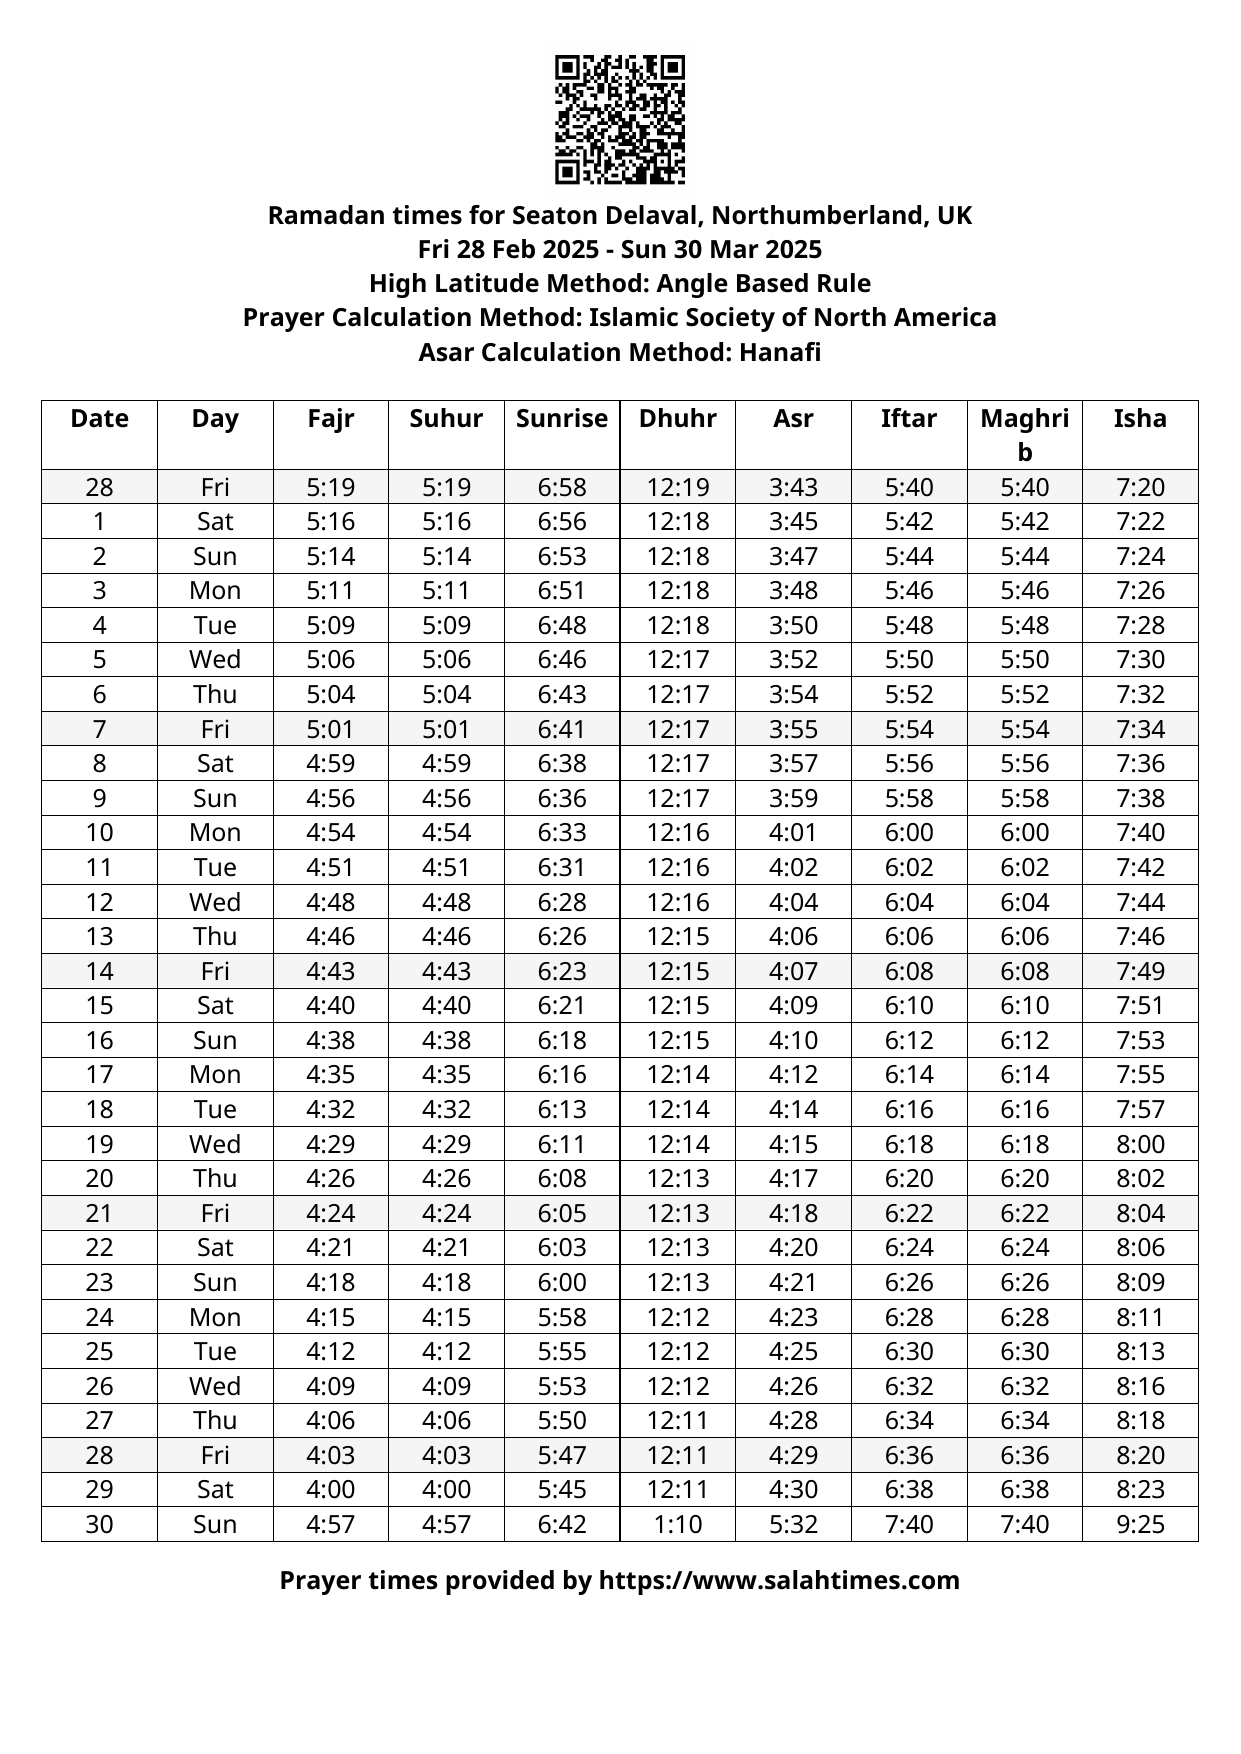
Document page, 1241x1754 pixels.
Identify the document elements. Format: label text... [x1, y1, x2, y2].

table_cell 4:23 [736, 1300, 851, 1333]
table_cell 5:56 [968, 746, 1082, 780]
table_cell 6:08 [852, 954, 967, 987]
table_cell 4:43 [389, 954, 504, 987]
table_cell 5:46 [852, 574, 967, 607]
table_cell 6:28 [852, 1300, 967, 1333]
table_cell 7:36 [1083, 746, 1198, 780]
table_cell 6:36 [505, 781, 619, 814]
table_cell Sat [158, 1473, 273, 1506]
text Prayer Calculation Method: Islamic Society of North America [42, 300, 1198, 334]
table_header Isha [1083, 401, 1198, 469]
table_cell Mon [158, 574, 273, 607]
table_cell Fri [158, 1438, 273, 1472]
table_cell 12:11 [621, 1404, 735, 1437]
table_cell 12:16 [621, 885, 735, 918]
table_cell 6:43 [505, 677, 619, 711]
table_cell 11 [42, 850, 157, 884]
table_header Fajr [274, 401, 388, 469]
table_cell 4:21 [389, 1231, 504, 1264]
table_cell 6:51 [505, 574, 619, 607]
table_cell 5:40 [968, 470, 1082, 503]
table_cell 4:57 [389, 1507, 504, 1541]
table_cell 6:16 [505, 1058, 619, 1091]
table_cell 4:46 [389, 919, 504, 953]
table_cell 5:16 [274, 504, 388, 538]
table_cell 5:14 [389, 539, 504, 572]
table_cell 4:06 [736, 919, 851, 953]
table_cell 12:17 [621, 712, 735, 745]
table_cell 6:38 [505, 746, 619, 780]
table_cell 6:10 [968, 989, 1082, 1022]
table_cell 4 [42, 608, 157, 642]
table_cell 12:14 [621, 1092, 735, 1126]
table_cell 8:09 [1083, 1265, 1198, 1299]
table_cell 4:03 [274, 1438, 388, 1472]
table_cell Sat [158, 746, 273, 780]
table_cell 6:38 [852, 1473, 967, 1506]
table_cell 4:02 [736, 850, 851, 884]
table_cell Sun [158, 781, 273, 814]
table_cell 5:14 [274, 539, 388, 572]
table_cell 6:03 [505, 1231, 619, 1264]
table_cell 6:11 [505, 1127, 619, 1160]
table_cell 6:04 [968, 885, 1082, 918]
table_cell Sat [158, 1231, 273, 1264]
table_cell 12:15 [621, 989, 735, 1022]
table_cell 6:20 [968, 1161, 1082, 1195]
table_cell 4:09 [389, 1369, 504, 1402]
table_cell 5:06 [274, 643, 388, 676]
table_cell 12:13 [621, 1265, 735, 1299]
table_header Suhur [389, 401, 504, 469]
table_cell 15 [42, 989, 157, 1022]
table_cell 8:04 [1083, 1196, 1198, 1229]
table_cell 6:08 [968, 954, 1082, 987]
table_cell 4:21 [736, 1265, 851, 1299]
table_cell 5:11 [389, 574, 504, 607]
table_cell 7:57 [1083, 1092, 1198, 1126]
table_cell Sun [158, 1507, 273, 1541]
table_cell 6:06 [968, 919, 1082, 953]
table_cell 4:18 [274, 1265, 388, 1299]
table_cell 23 [42, 1265, 157, 1299]
table_cell 4:12 [274, 1334, 388, 1368]
table_cell 4:09 [274, 1369, 388, 1402]
table_cell 12:13 [621, 1231, 735, 1264]
table_cell 8:23 [1083, 1473, 1198, 1506]
table_cell 6:14 [968, 1058, 1082, 1091]
table_cell 6:00 [505, 1265, 619, 1299]
table_cell 4:56 [274, 781, 388, 814]
table_cell 4:00 [274, 1473, 388, 1506]
table_header Maghrib [968, 401, 1082, 469]
table_cell 6:18 [852, 1127, 967, 1160]
table_cell 8:13 [1083, 1334, 1198, 1368]
table_cell 7:28 [1083, 608, 1198, 642]
table_cell 4:15 [736, 1127, 851, 1160]
table_cell 3:43 [736, 470, 851, 503]
table_cell 6:06 [852, 919, 967, 953]
table_cell 4:18 [736, 1196, 851, 1229]
table_cell Sun [158, 1265, 273, 1299]
table_cell 6:38 [968, 1473, 1082, 1506]
table_cell 5:42 [852, 504, 967, 538]
table_cell 3:57 [736, 746, 851, 780]
table_cell 4:32 [274, 1092, 388, 1126]
table_cell 4:51 [389, 850, 504, 884]
table_cell 6:26 [968, 1265, 1082, 1299]
table_cell 7:44 [1083, 885, 1198, 918]
table_cell 4:24 [389, 1196, 504, 1229]
table_cell Fri [158, 470, 273, 503]
table_cell 4:20 [736, 1231, 851, 1264]
table_cell 27 [42, 1404, 157, 1437]
table_cell 5:48 [968, 608, 1082, 642]
table_cell 7:51 [1083, 989, 1198, 1022]
table_cell Sat [158, 989, 273, 1022]
table_cell 13 [42, 919, 157, 953]
table_cell 6:32 [852, 1369, 967, 1402]
table_cell 7:49 [1083, 954, 1198, 987]
table_cell 3:55 [736, 712, 851, 745]
table_cell 12:18 [621, 608, 735, 642]
table_cell 5:58 [968, 781, 1082, 814]
table_header Iftar [852, 401, 967, 469]
table_cell 8:02 [1083, 1161, 1198, 1195]
table_cell 9 [42, 781, 157, 814]
table_cell 6:08 [505, 1161, 619, 1195]
table_cell 3:52 [736, 643, 851, 676]
table_cell 4:29 [389, 1127, 504, 1160]
table_cell 5:04 [274, 677, 388, 711]
table_cell 4:12 [736, 1058, 851, 1091]
table_cell 4:21 [274, 1231, 388, 1264]
table_cell 6 [42, 677, 157, 711]
table_cell 12:12 [621, 1369, 735, 1402]
picture [542, 41, 699, 198]
table_cell 6:12 [852, 1023, 967, 1057]
table_cell 7:30 [1083, 643, 1198, 676]
table_cell Wed [158, 1369, 273, 1402]
table_header Sunrise [505, 401, 619, 469]
table_cell 5 [42, 643, 157, 676]
table_cell 18 [42, 1092, 157, 1126]
table_cell 12:15 [621, 954, 735, 987]
table_cell 5:50 [968, 643, 1082, 676]
table_cell 6:00 [852, 816, 967, 849]
table_cell 6:04 [852, 885, 967, 918]
table_cell 6:33 [505, 816, 619, 849]
table_cell 5:06 [389, 643, 504, 676]
table_cell 4:09 [736, 989, 851, 1022]
table_cell 4:26 [736, 1369, 851, 1402]
table_cell Tue [158, 608, 273, 642]
table_cell 25 [42, 1334, 157, 1368]
table_cell 8 [42, 746, 157, 780]
table_cell 6:31 [505, 850, 619, 884]
table_cell 6:32 [968, 1369, 1082, 1402]
table_cell 7:32 [1083, 677, 1198, 711]
table_cell 7:40 [852, 1507, 967, 1541]
table_cell 4:12 [389, 1334, 504, 1368]
table_cell 12:16 [621, 850, 735, 884]
table_cell Fri [158, 954, 273, 987]
table_header Date [42, 401, 157, 469]
table_cell 7:55 [1083, 1058, 1198, 1091]
table_cell 5:40 [852, 470, 967, 503]
table_cell 5:52 [968, 677, 1082, 711]
table_cell 6:26 [852, 1265, 967, 1299]
table_cell 7:46 [1083, 919, 1198, 953]
table_cell 4:26 [389, 1161, 504, 1195]
table_cell 12:11 [621, 1438, 735, 1472]
table_cell Sun [158, 1023, 273, 1057]
table_cell 3 [42, 574, 157, 607]
table_cell 12:15 [621, 1023, 735, 1057]
table_cell 7:26 [1083, 574, 1198, 607]
text Prayer times provided by https://www.salahtimes.com [42, 1563, 1198, 1597]
table_cell 3:45 [736, 504, 851, 538]
table_cell 28 [42, 1438, 157, 1472]
table_cell 7:53 [1083, 1023, 1198, 1057]
table_cell 12:18 [621, 574, 735, 607]
table_cell Thu [158, 677, 273, 711]
table_cell 26 [42, 1369, 157, 1402]
table_cell 7:40 [1083, 816, 1198, 849]
table_cell 4:35 [389, 1058, 504, 1091]
table_cell 7:42 [1083, 850, 1198, 884]
table_cell 5:50 [852, 643, 967, 676]
table_cell 6:13 [505, 1092, 619, 1126]
table_cell 6:41 [505, 712, 619, 745]
table_cell 6:10 [852, 989, 967, 1022]
table_cell 4:07 [736, 954, 851, 987]
table_cell 12:17 [621, 643, 735, 676]
table_cell 30 [42, 1507, 157, 1541]
table_cell 5:19 [274, 470, 388, 503]
table_cell 21 [42, 1196, 157, 1229]
table_cell 3:50 [736, 608, 851, 642]
table_cell 5:44 [852, 539, 967, 572]
table_cell 5:09 [389, 608, 504, 642]
table_cell 5:04 [389, 677, 504, 711]
table_cell 4:03 [389, 1438, 504, 1472]
table_cell 6:24 [968, 1231, 1082, 1264]
table_cell 1 [42, 504, 157, 538]
table_cell 8:00 [1083, 1127, 1198, 1160]
table_cell 8:16 [1083, 1369, 1198, 1402]
table_cell 4:17 [736, 1161, 851, 1195]
table_cell 6:46 [505, 643, 619, 676]
table_cell 12:13 [621, 1196, 735, 1229]
text Asar Calculation Method: Hanafi [42, 334, 1198, 368]
table_cell 4:38 [274, 1023, 388, 1057]
table_cell 4:29 [736, 1438, 851, 1472]
table_cell 5:48 [852, 608, 967, 642]
table_cell 6:22 [968, 1196, 1082, 1229]
table_cell Thu [158, 1404, 273, 1437]
table_cell 6:34 [968, 1404, 1082, 1437]
table_cell 4:30 [736, 1473, 851, 1506]
table_cell 7:24 [1083, 539, 1198, 572]
table_cell 5:01 [389, 712, 504, 745]
table_cell 3:47 [736, 539, 851, 572]
table_cell 5:53 [505, 1369, 619, 1402]
table_cell 12:17 [621, 746, 735, 780]
table_cell 4:28 [736, 1404, 851, 1437]
table_cell 12 [42, 885, 157, 918]
table_cell Tue [158, 850, 273, 884]
table_cell 4:24 [274, 1196, 388, 1229]
table_cell 6:23 [505, 954, 619, 987]
table_cell 19 [42, 1127, 157, 1160]
table_cell 8:06 [1083, 1231, 1198, 1264]
table_cell 6:30 [852, 1334, 967, 1368]
table_cell 14 [42, 954, 157, 987]
table_cell 4:14 [736, 1092, 851, 1126]
table_cell 5:52 [852, 677, 967, 711]
table_cell Fri [158, 712, 273, 745]
table_cell 20 [42, 1161, 157, 1195]
table_cell 6:16 [968, 1092, 1082, 1126]
table_cell 4:46 [274, 919, 388, 953]
table_cell 12:13 [621, 1161, 735, 1195]
table_cell Thu [158, 919, 273, 953]
table_cell 7:38 [1083, 781, 1198, 814]
table_cell 12:12 [621, 1334, 735, 1368]
table_cell 2 [42, 539, 157, 572]
table_cell 6:14 [852, 1058, 967, 1091]
table_cell 5:09 [274, 608, 388, 642]
table_cell 3:59 [736, 781, 851, 814]
table_cell 10 [42, 816, 157, 849]
table_cell 6:53 [505, 539, 619, 572]
table_cell 5:50 [505, 1404, 619, 1437]
table_cell 4:01 [736, 816, 851, 849]
table_cell 5:58 [505, 1300, 619, 1333]
text High Latitude Method: Angle Based Rule [42, 266, 1198, 300]
table_cell 6:42 [505, 1507, 619, 1541]
table_cell 6:02 [852, 850, 967, 884]
table_header Day [158, 401, 273, 469]
table_cell 6:00 [968, 816, 1082, 849]
table_cell 6:02 [968, 850, 1082, 884]
table_cell 17 [42, 1058, 157, 1091]
table_cell 5:01 [274, 712, 388, 745]
table_cell 6:26 [505, 919, 619, 953]
table_cell 12:15 [621, 919, 735, 953]
table_cell 5:54 [968, 712, 1082, 745]
table_cell 6:34 [852, 1404, 967, 1437]
table_cell 6:48 [505, 608, 619, 642]
table_cell 7:22 [1083, 504, 1198, 538]
table_cell Wed [158, 643, 273, 676]
table_cell 6:28 [968, 1300, 1082, 1333]
table_cell 6:21 [505, 989, 619, 1022]
table_cell 28 [42, 470, 157, 503]
table_cell 6:36 [852, 1438, 967, 1472]
table_cell 6:58 [505, 470, 619, 503]
table_cell 6:28 [505, 885, 619, 918]
table_cell 4:04 [736, 885, 851, 918]
table_cell 4:10 [736, 1023, 851, 1057]
table_cell Sat [158, 504, 273, 538]
text Fri 28 Feb 2025 - Sun 30 Mar 2025 [42, 232, 1198, 266]
table_cell 6:24 [852, 1231, 967, 1264]
table_cell 5:45 [505, 1473, 619, 1506]
table_cell 4:15 [389, 1300, 504, 1333]
table_cell 12:18 [621, 504, 735, 538]
table_cell 4:40 [389, 989, 504, 1022]
table_cell Tue [158, 1092, 273, 1126]
table_cell 12:18 [621, 539, 735, 572]
table_cell Wed [158, 1127, 273, 1160]
table_cell 4:15 [274, 1300, 388, 1333]
table_cell 5:55 [505, 1334, 619, 1368]
table_cell 12:11 [621, 1473, 735, 1506]
table_cell Sun [158, 539, 273, 572]
table_cell 6:18 [968, 1127, 1082, 1160]
table_cell 5:54 [852, 712, 967, 745]
table_cell 6:05 [505, 1196, 619, 1229]
table_cell 24 [42, 1300, 157, 1333]
table_cell 6:12 [968, 1023, 1082, 1057]
table_cell 3:54 [736, 677, 851, 711]
table_cell 5:44 [968, 539, 1082, 572]
table_cell 4:51 [274, 850, 388, 884]
table_cell 12:14 [621, 1058, 735, 1091]
table_cell Fri [158, 1196, 273, 1229]
table_cell 5:47 [505, 1438, 619, 1472]
table_cell Wed [158, 885, 273, 918]
table_cell 4:25 [736, 1334, 851, 1368]
table_cell 12:17 [621, 677, 735, 711]
table_cell 12:14 [621, 1127, 735, 1160]
table_cell 4:00 [389, 1473, 504, 1506]
table_cell Mon [158, 816, 273, 849]
table_cell 3:48 [736, 574, 851, 607]
text Ramadan times for Seaton Delaval, Northumberland, UK [42, 198, 1198, 232]
table_cell 6:20 [852, 1161, 967, 1195]
table_cell 4:26 [274, 1161, 388, 1195]
table_cell 4:32 [389, 1092, 504, 1126]
table_cell 8:18 [1083, 1404, 1198, 1437]
table_cell 7 [42, 712, 157, 745]
table_cell 4:06 [389, 1404, 504, 1437]
table_cell 6:56 [505, 504, 619, 538]
table_cell 4:40 [274, 989, 388, 1022]
table_cell 7:34 [1083, 712, 1198, 745]
table_cell 6:22 [852, 1196, 967, 1229]
table_cell 4:18 [389, 1265, 504, 1299]
table_cell 4:43 [274, 954, 388, 987]
table_cell 1:10 [621, 1507, 735, 1541]
table_cell 4:59 [389, 746, 504, 780]
table_cell Mon [158, 1300, 273, 1333]
table_header Asr [736, 401, 851, 469]
table_cell 4:59 [274, 746, 388, 780]
table_cell 5:46 [968, 574, 1082, 607]
table_cell 5:32 [736, 1507, 851, 1541]
table_cell 12:19 [621, 470, 735, 503]
table_cell 29 [42, 1473, 157, 1506]
table_cell 9:25 [1083, 1507, 1198, 1541]
table_cell 4:35 [274, 1058, 388, 1091]
table_cell 7:20 [1083, 470, 1198, 503]
table_cell 5:11 [274, 574, 388, 607]
table_header Dhuhr [621, 401, 735, 469]
table_cell 6:18 [505, 1023, 619, 1057]
table_cell 8:20 [1083, 1438, 1198, 1472]
table_cell 4:38 [389, 1023, 504, 1057]
table_cell 4:48 [274, 885, 388, 918]
table_cell 4:54 [389, 816, 504, 849]
table_cell 12:12 [621, 1300, 735, 1333]
table_cell 5:58 [852, 781, 967, 814]
table_cell 6:30 [968, 1334, 1082, 1368]
table_cell 4:56 [389, 781, 504, 814]
table_cell Mon [158, 1058, 273, 1091]
table_cell 7:40 [968, 1507, 1082, 1541]
table_cell 4:57 [274, 1507, 388, 1541]
table_cell Thu [158, 1161, 273, 1195]
table_cell 4:54 [274, 816, 388, 849]
table_cell 12:17 [621, 781, 735, 814]
table_cell 5:16 [389, 504, 504, 538]
table_cell 4:06 [274, 1404, 388, 1437]
table_cell 4:48 [389, 885, 504, 918]
table_cell 6:16 [852, 1092, 967, 1126]
table_cell 5:42 [968, 504, 1082, 538]
table_cell Tue [158, 1334, 273, 1368]
table_cell 5:56 [852, 746, 967, 780]
table_cell 12:16 [621, 816, 735, 849]
table_cell 8:11 [1083, 1300, 1198, 1333]
table_cell 22 [42, 1231, 157, 1264]
table_cell 6:36 [968, 1438, 1082, 1472]
table_cell 5:19 [389, 470, 504, 503]
table_cell 4:29 [274, 1127, 388, 1160]
table_cell 16 [42, 1023, 157, 1057]
